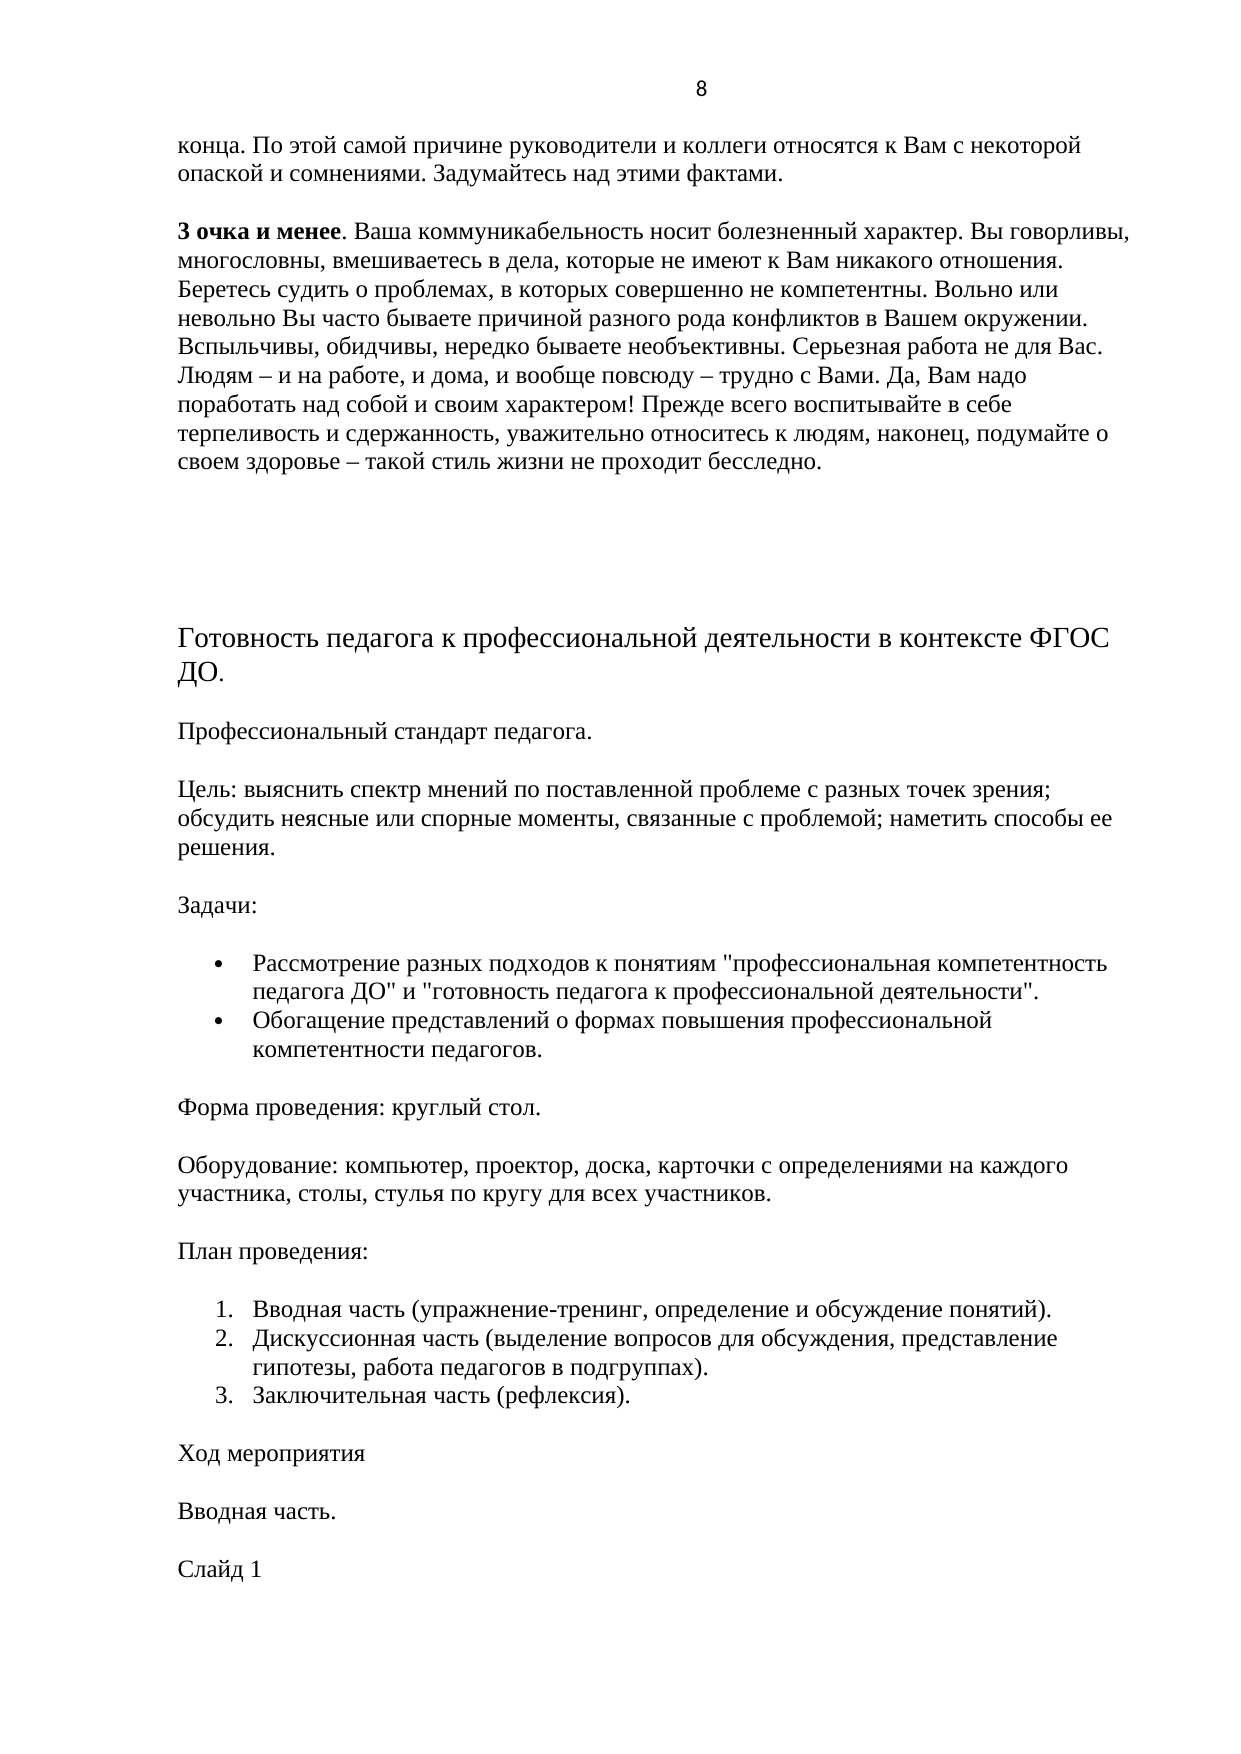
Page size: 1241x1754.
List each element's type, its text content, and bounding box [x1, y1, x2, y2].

text Слайд 1 [177, 1554, 1152, 1583]
list Обогащение представлений о формах повышения профессиональной компетентности педагогов. [215, 1005, 1152, 1063]
list Заключительная часть (рефлексия). [215, 1381, 1152, 1409]
text План проведения: [177, 1236, 1152, 1265]
text Оборудование: компьютер, проектор, доска, карточки с определениями на каждого участника, столы, стулья по кругу для всех участников. [177, 1150, 1152, 1207]
text Профессиональный стандарт педагога. [177, 716, 1152, 745]
text Ход мероприятия [177, 1438, 1152, 1467]
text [177, 130, 1152, 187]
text Форма проведения: круглый стол. [177, 1092, 1152, 1121]
text Готовность педагога к профессиональной деятельности в контексте ФГОС ДО. [177, 620, 1152, 687]
list Рассмотрение разных подходов к понятиям "профессиональная компетентность педагога ДО" и "готовность педагога к профессиональной деятельности". [215, 948, 1152, 1005]
text Задачи: [177, 890, 1152, 918]
list Вводная часть (упражнение-тренинг, определение и обсуждение понятий). [215, 1294, 1152, 1323]
text Вводная часть. [177, 1496, 1152, 1525]
text Цель: выяснить спектр мнений по поставленной проблеме с разных точек зрения; обсудить неясные или спорные моменты, связанные с проблемой; наметить способы ее решения. [177, 774, 1152, 861]
list Дискуссионная часть (выделение вопросов для обсуждения, представление гипотезы, работа педагогов в подгруппах). [215, 1323, 1152, 1381]
text 3 очка и менее. Ваша коммуникабельность носит болезненный характер. Вы говорливы, многословны, вмешиваетесь в дела, которые не имеют к Вам никакого отношения. Беретесь судить о проблемах, в которых совершенно не компетентны. Вольно или невольно Вы часто бываете причиной разного рода конфликтов в Вашем окружении. Вспыльчивы, обидчивы, нередко бываете необъективны. Серьезная работа не для Вас. Людям – и на работе, и дома, и вообще повсюду – трудно с Вами. Да, Вам надо поработать над собой и своим характером! Прежде всего воспитывайте в себе терпеливость и сдержанность, уважительно относитесь к людям, наконец, подумайте о своем здоровье – такой стиль жизни не проходит бесследно. [177, 216, 1152, 475]
